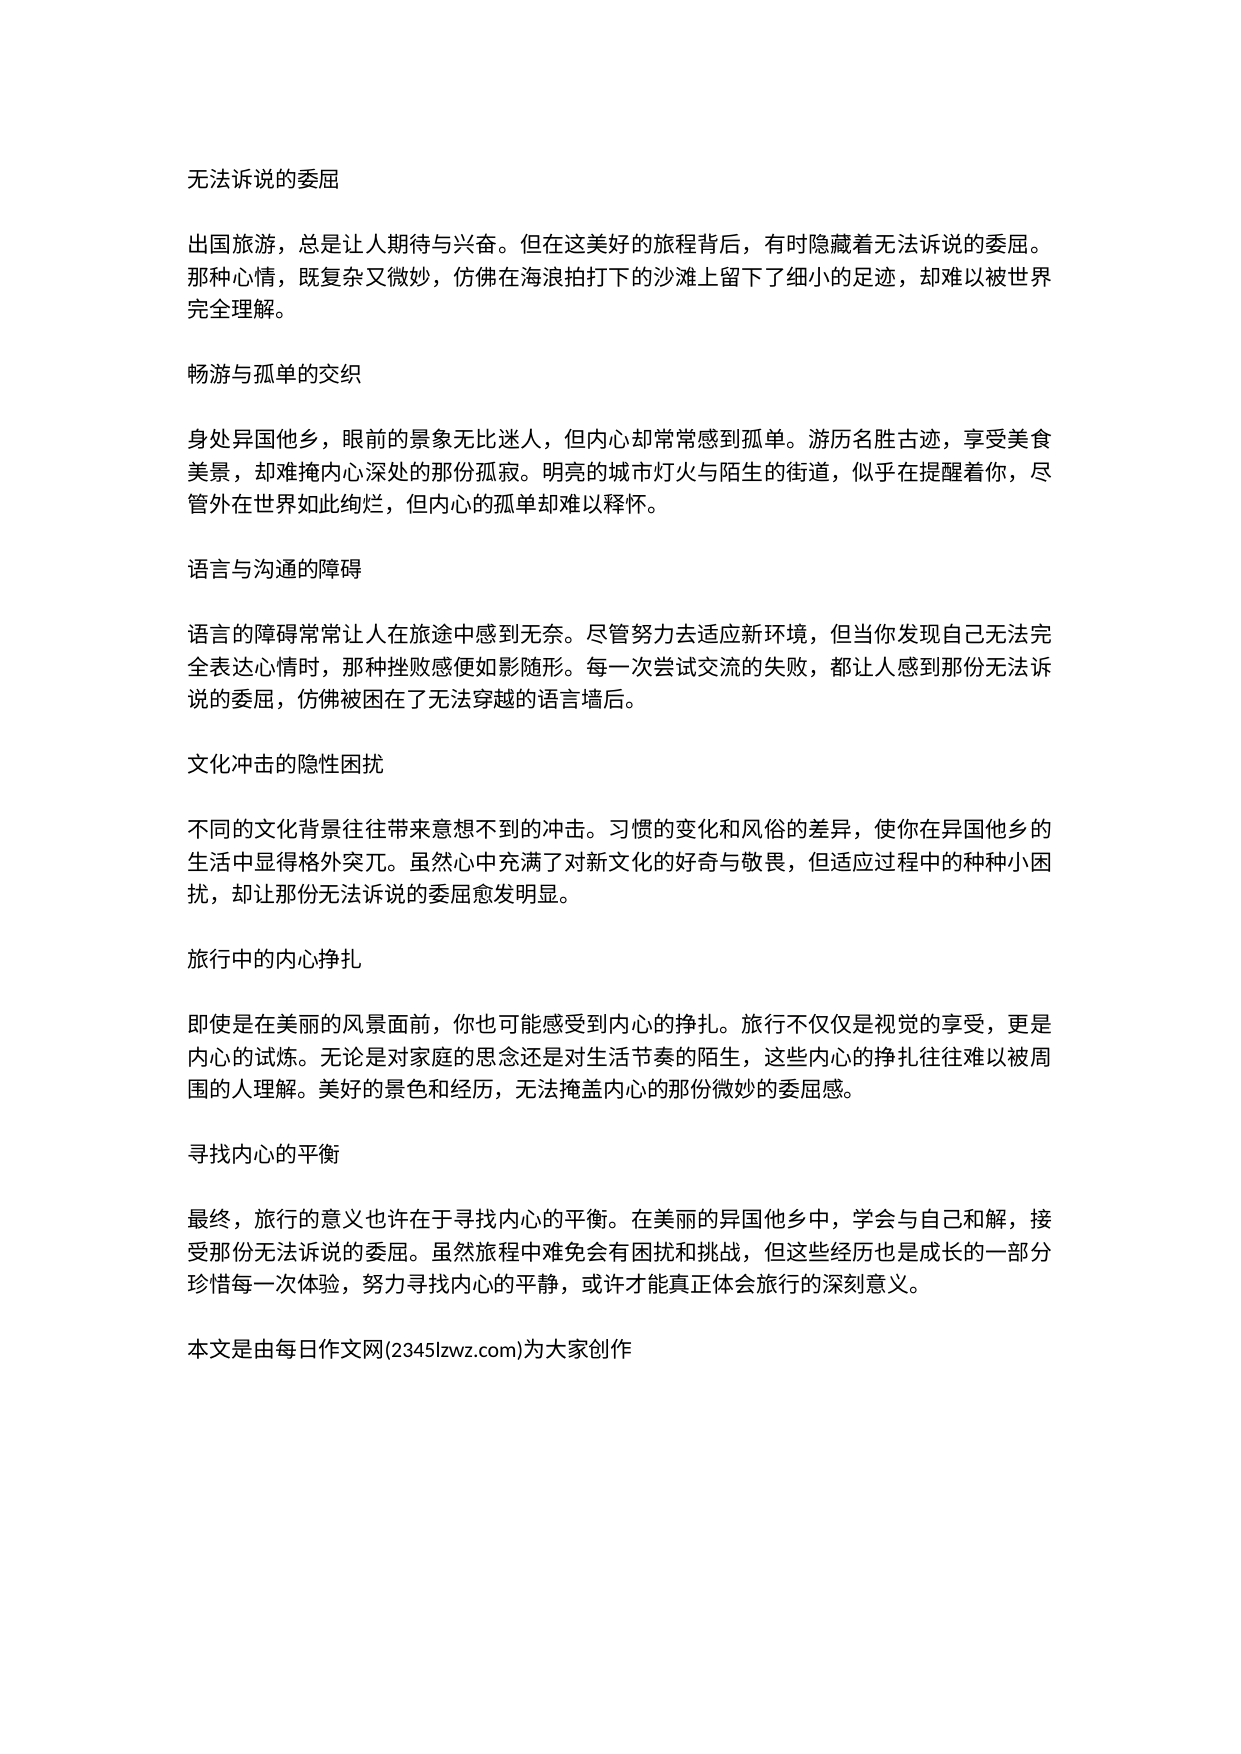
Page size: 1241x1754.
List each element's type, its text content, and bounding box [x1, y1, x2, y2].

text 不同的文化背景往往带来意想不到的冲击。习惯的变化和风俗的差异，使你在异国他乡的生活中显得格外突兀。虽然心中充满了对新文化的好奇与敬畏，但适应过程中的种种小困扰，却让那份无法诉说的委屈愈发明显。 [187, 812, 1053, 909]
text 最终，旅行的意义也许在于寻找内心的平衡。在美丽的异国他乡中，学会与自己和解，接受那份无法诉说的委屈。虽然旅程中难免会有困扰和挑战，但这些经历也是成长的一部分。珍惜每一次体验，努力寻找内心的平静，或许才能真正体会旅行的深刻意义。 [187, 1202, 1053, 1299]
text 无法诉说的委屈 [187, 162, 1053, 194]
text 身处异国他乡，眼前的景象无比迷人，但内心却常常感到孤单。游历名胜古迹，享受美食美景，却难掩内心深处的那份孤寂。明亮的城市灯火与陌生的街道，似乎在提醒着你，尽管外在世界如此绚烂，但内心的孤单却难以释怀。 [187, 422, 1053, 519]
text 畅游与孤单的交织 [187, 357, 1053, 389]
text 即使是在美丽的风景面前，你也可能感受到内心的挣扎。旅行不仅仅是视觉的享受，更是内心的试炼。无论是对家庭的思念还是对生活节奏的陌生，这些内心的挣扎往往难以被周围的人理解。美好的景色和经历，无法掩盖内心的那份微妙的委屈感。 [187, 1007, 1053, 1104]
text 出国旅游，总是让人期待与兴奋。但在这美好的旅程背后，有时隐藏着无法诉说的委屈。那种心情，既复杂又微妙，仿佛在海浪拍打下的沙滩上留下了细小的足迹，却难以被世界完全理解。 [187, 227, 1053, 324]
text 语言与沟通的障碍 [187, 552, 1053, 584]
text 本文是由每日作文网(2345lzwz.com)为大家创作 [187, 1332, 1053, 1364]
text 寻找内心的平衡 [187, 1137, 1053, 1169]
text 文化冲击的隐性困扰 [187, 747, 1053, 779]
text 语言的障碍常常让人在旅途中感到无奈。尽管努力去适应新环境，但当你发现自己无法完全表达心情时，那种挫败感便如影随形。每一次尝试交流的失败，都让人感到那份无法诉说的委屈，仿佛被困在了无法穿越的语言墙后。 [187, 617, 1053, 714]
text 旅行中的内心挣扎 [187, 942, 1053, 974]
